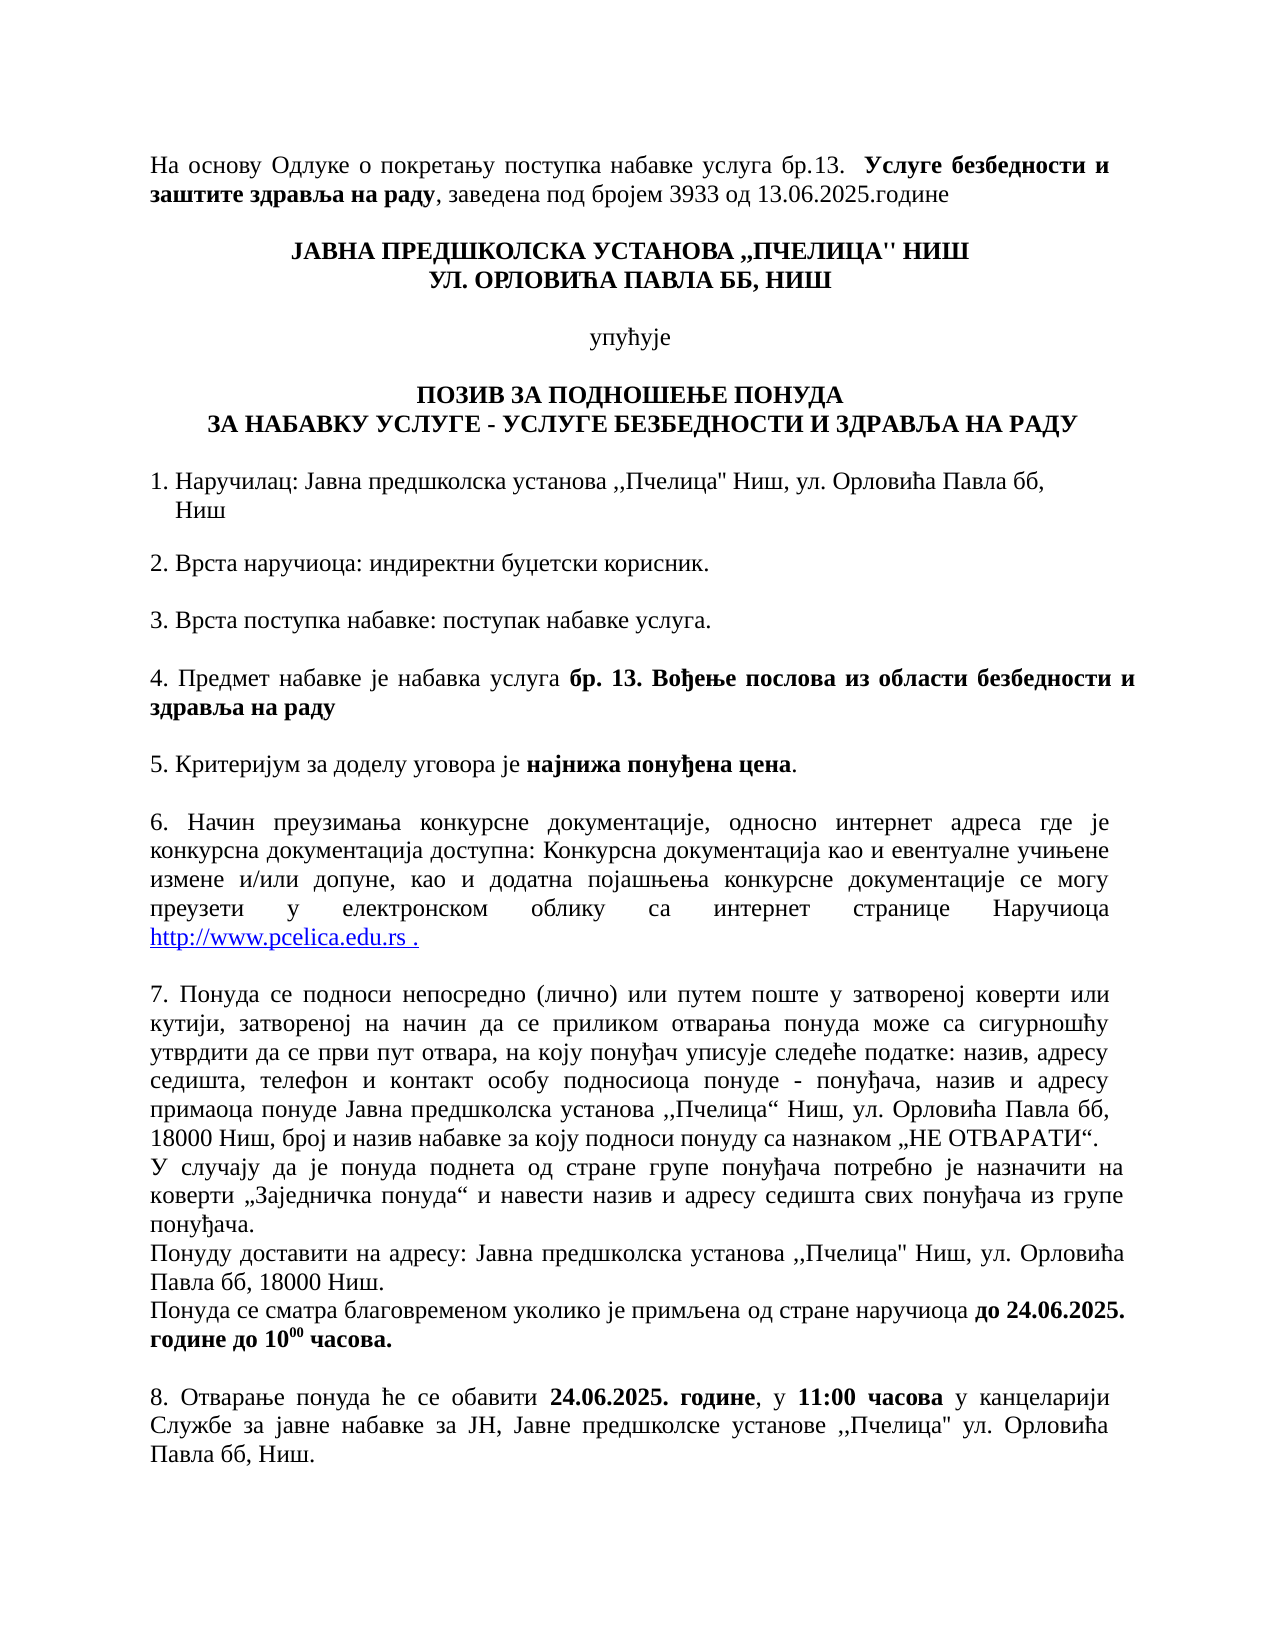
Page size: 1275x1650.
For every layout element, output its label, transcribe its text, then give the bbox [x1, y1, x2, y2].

text 7. Понуда се подноси непосредно (лично) или путем поште у затвореној коверти или кутији, затвореној на начин да се приликом отварања понуда може са сигурношћу утврдити да се први пут отвара, на коју понуђач уписује следеће податке: назив, адресу седишта, телефон и контакт особу подносиоца понуде - понуђача, назив и адресу примаоца понуде Јавна предшколска установа ,,Пчелица“ Ниш, ул. Орловића Павла бб, 18000 Ниш, број и назив набавке за коју подноси понуду са назнаком „НЕ ОТВАРАТИ“. [150, 979, 1110, 1152]
list 1. Наручилац: Јавна предшколска установа ,,Пчелица'' Ниш, ул. Орловића Павла бб, [150, 466, 1110, 495]
text 5. Критеријум за доделу уговора је најнижа понуђена цена. [150, 749, 1135, 778]
text 2. Врста наручиоца: индиректни буџетски корисник. [150, 548, 1110, 577]
text Понуду доставити на адресу: Јавна предшколска установа ,,Пчелица'' Ниш, ул. Орловића Павла бб, 18000 Ниш. [150, 1238, 1125, 1295]
text 3. Врста поступка набавке: поступак набавке услуга. [150, 605, 1110, 634]
text 8. Отварање понуда ће се обавити 24.06.2025. године, у 11:00 часова у канцеларији Службе за јавне набавке за ЈН, Јавне предшколске установе ,,Пчелица'' ул. Орловића Павла бб, Ниш. [150, 1382, 1110, 1468]
text ЈАВНА ПРЕДШКОЛСКА УСТАНОВА ,,ПЧЕЛИЦА'' НИШ [150, 236, 1110, 265]
text Понуда се сматра благовременом уколико је примљена од стране наручиоца до 24.06.2025. године до 1000 часова. [150, 1295, 1125, 1353]
text 6. Начин преузимања конкурсне документације, односно интернет адреса где је конкурсна документација доступна: Конкурсна документација као и евентуалне учињене измене и/или допуне, као и додатна појашњења конкурсне документације се могу преузети у електронском облику са интернет странице Наручиоца http://www.pcelica.edu.rs . [150, 807, 1110, 950]
text На основу Oдлуке о покретању поступка набавке услуга бр.13. Услуге безбедности и заштите здравља на раду, заведена под бројем 3933 од 13.06.2025.године [150, 150, 1110, 207]
text У случају да је понуда поднета од стране групе понуђача потребно је назначити на коверти „Заједничка понуда“ и навести назив и адресу седишта свих понуђача из групе понуђача. [150, 1152, 1125, 1238]
text УЛ. ОРЛОВИЋА ПАВЛА ББ, НИШ [150, 265, 1110, 294]
text упућује [150, 322, 1110, 351]
list Ниш [150, 495, 1110, 524]
text ЗА НАБАВКУ УСЛУГЕ - УСЛУГЕ БЕЗБЕДНОСТИ И ЗДРАВЉА НА РАДУ [150, 409, 1135, 437]
text ПОЗИВ ЗА ПОДНОШЕЊЕ ПОНУДА [150, 380, 1110, 409]
text 4. Предмет набавке је набавка услуга бр. 13. Вођење послова из области безбедности и здравља на раду [150, 663, 1135, 720]
